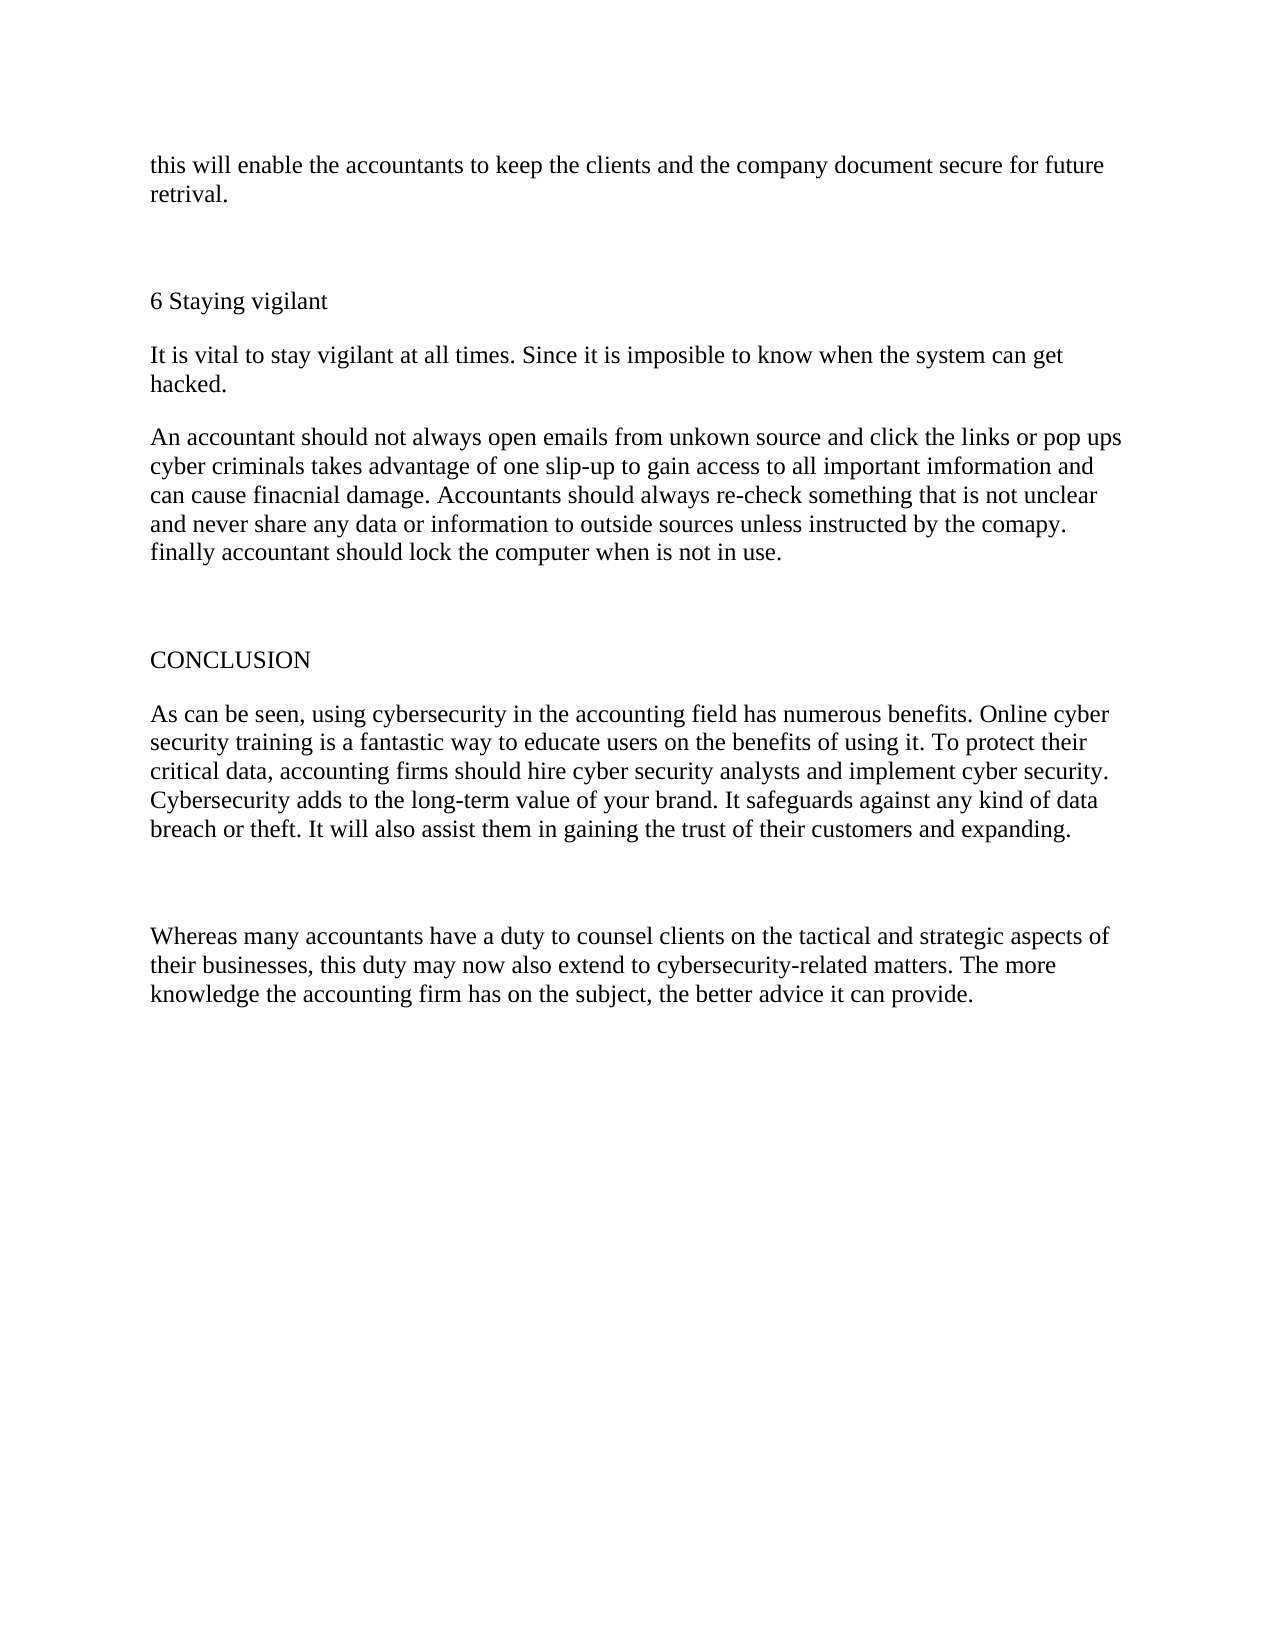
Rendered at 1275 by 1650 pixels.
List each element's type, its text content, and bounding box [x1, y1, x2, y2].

text 6 Staying vigilant [150, 286, 1125, 315]
text It is vital to stay vigilant at all times. Since it is imposible to know when the system can get hacked. [150, 340, 1125, 397]
text this will enable the accountants to keep the clients and the company document secure for future retrival. [150, 150, 1125, 207]
text Whereas many accountants have a duty to counsel clients on the tactical and strategic aspects of their businesses, this duty may now also extend to cybersecurity-related matters. The more knowledge the accounting firm has on the subject, the better advice it can provide. [150, 921, 1125, 1007]
text As can be seen, using cybersecurity in the accounting field has numerous benefits. Online cyber security training is a fantastic way to educate users on the benefits of using it. To protect their critical data, accounting firms should hire cyber security analysts and implement cyber security. Cybersecurity adds to the long-term value of your brand. It safeguards against any kind of data breach or theft. It will also assist them in gaining the trust of their customers and expanding. [150, 699, 1125, 842]
text An accountant should not always open emails from unkown source and click the links or pop ups cyber criminals takes advantage of one slip-up to gain access to all important imformation and can cause finacnial damage. Accountants should always re-check something that is not unclear and never share any data or information to outside sources unless instructed by the comapy. finally accountant should lock the computer when is not in use. [150, 422, 1125, 566]
text CONCLUSION [150, 645, 1125, 674]
